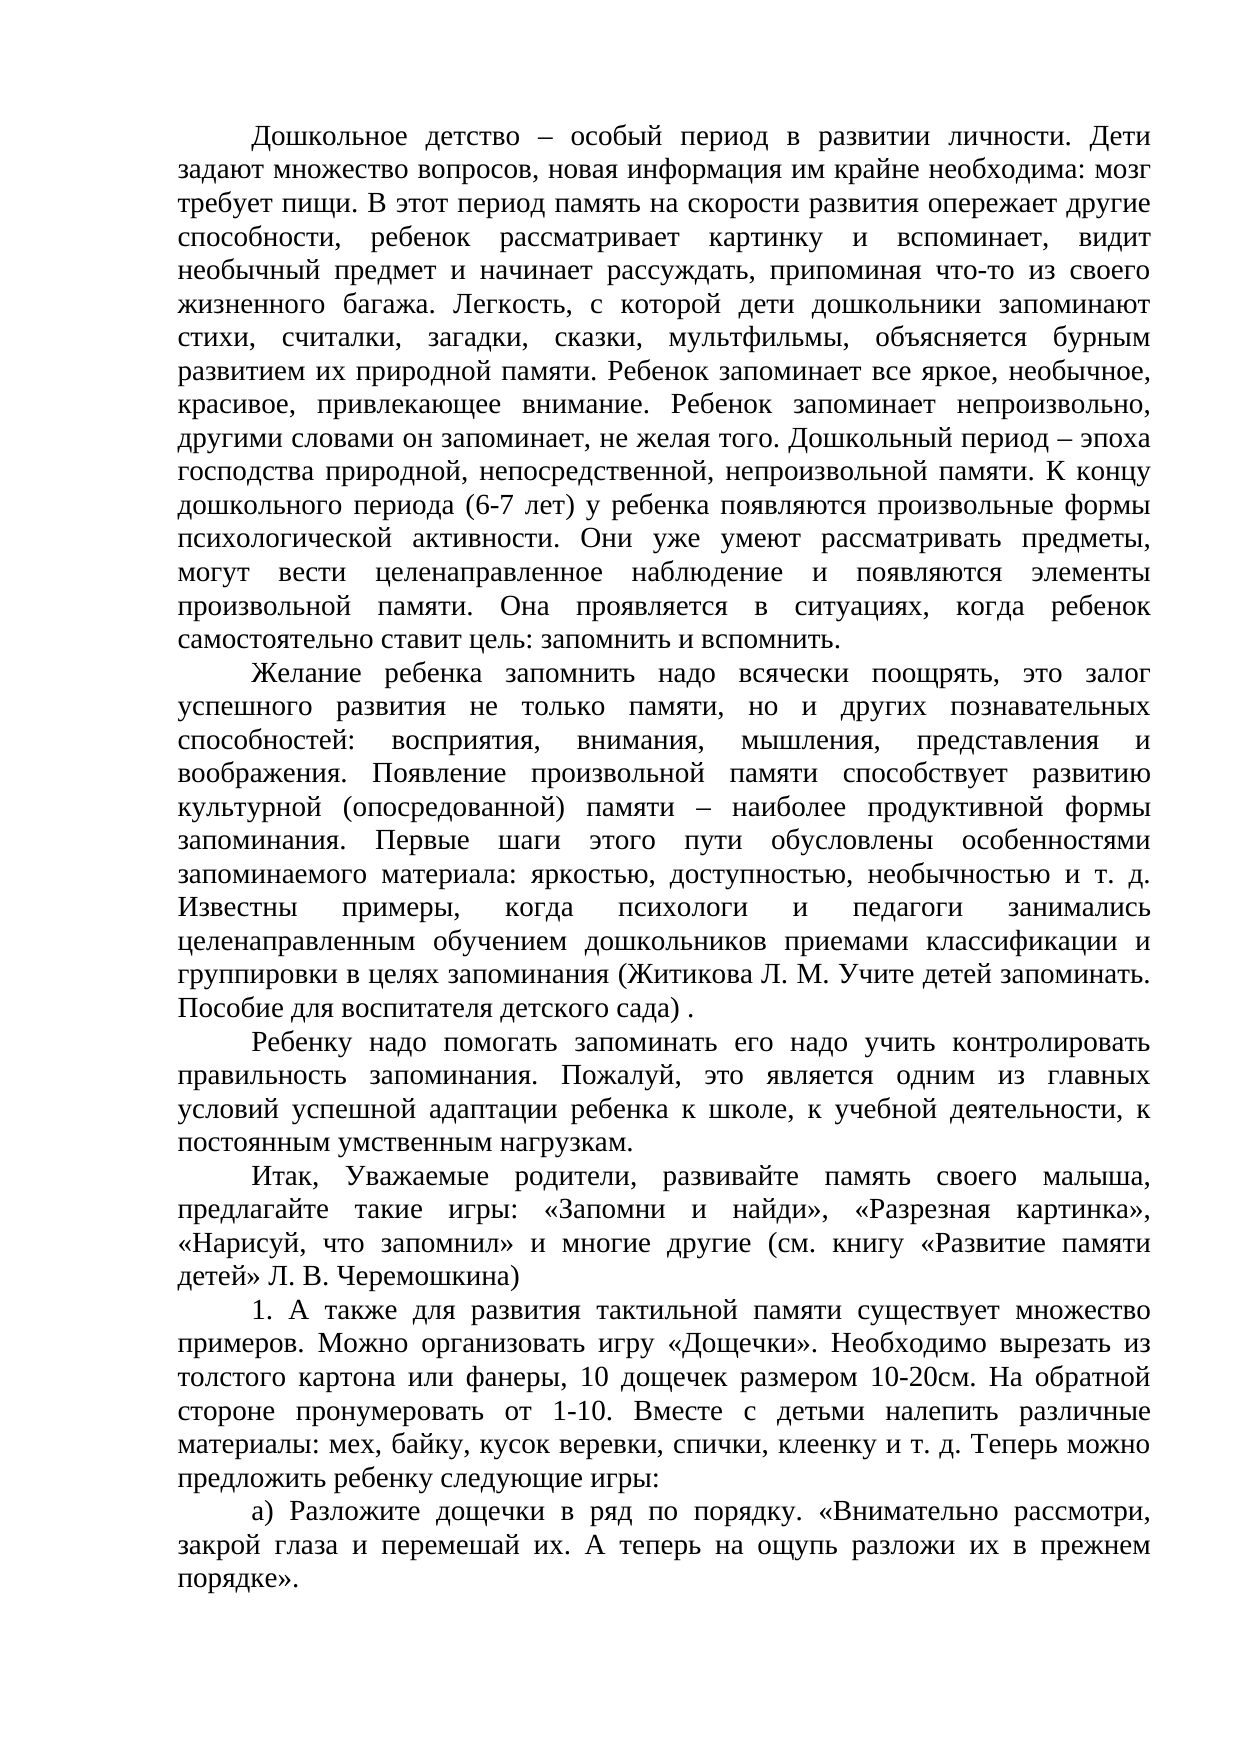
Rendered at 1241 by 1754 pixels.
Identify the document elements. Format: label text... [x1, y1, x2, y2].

text Желание ребенка запомнить надо всячески поощрять, это залог успешного развития не только памяти, но и других познавательных способностей: восприятия, внимания, мышления, представления и воображения. Появление произвольной памяти способствует развитию культурной (опосредованной) памяти – наиболее продуктивной формы запоминания. Первые шаги этого пути обусловлены особенностями запоминаемого материала: яркостью, доступностью, необычностью и т. д. Известны примеры, когда психологи и педагоги занимались целенаправленным обучением дошкольников приемами классификации и группировки в целях запоминания (Житикова Л. М. Учите детей запоминать. Пособие для воспитателя детского сада) . [177, 655, 1152, 1024]
text Итак, Уважаемые родители, развивайте память своего малыша, предлагайте такие игры: «Запомни и найди», «Разрезная картинка», «Нарисуй, что запомнил» и многие другие (см. книгу «Развитие памяти детей» Л. В. Черемошкина) [177, 1158, 1152, 1292]
text Ребенку надо помогать запоминать его надо учить контролировать правильность запоминания. Пожалуй, это является одним из главных условий успешной адаптации ребенка к школе, к учебной деятельности, к постоянным умственным нагрузкам. [177, 1024, 1152, 1158]
text Дошкольное детство – особый период в развитии личности. Дети задают множество вопросов, новая информация им крайне необходима: мозг требует пищи. В этот период память на скорости развития опережает другие способности, ребенок рассматривает картинку и вспоминает, видит необычный предмет и начинает рассуждать, припоминая что-то из своего жизненного багажа. Легкость, с которой дети дошкольники запоминают стихи, считалки, загадки, сказки, мультфильмы, объясняется бурным развитием их природной памяти. Ребенок запоминает все яркое, необычное, красивое, привлекающее внимание. Ребенок запоминает непроизвольно, другими словами он запоминает, не желая того. Дошкольный период – эпоха господства природной, непосредственной, непроизвольной памяти. К концу дошкольного периода (6-7 лет) у ребенка появляются произвольные формы психологической активности. Они уже умеют рассматривать предметы, могут вести целенаправленное наблюдение и появляются элементы произвольной памяти. Она проявляется в ситуациях, когда ребенок самостоятельно ставит цель: запомнить и вспомнить. [177, 118, 1152, 655]
text 1. А также для развития тактильной памяти существует множество примеров. Можно организовать игру «Дощечки». Необходимо вырезать из толстого картона или фанеры, 10 дощечек размером 10-20см. На обратной стороне пронумеровать от 1-10. Вместе с детьми налепить различные материалы: мех, байку, кусок веревки, спички, клеенку и т. д. Теперь можно предложить ребенку следующие игры: [177, 1292, 1152, 1493]
text а) Разложите дощечки в ряд по порядку. «Внимательно рассмотри, закрой глаза и перемешай их. А теперь на ощупь разложи их в прежнем порядке». [177, 1493, 1152, 1594]
